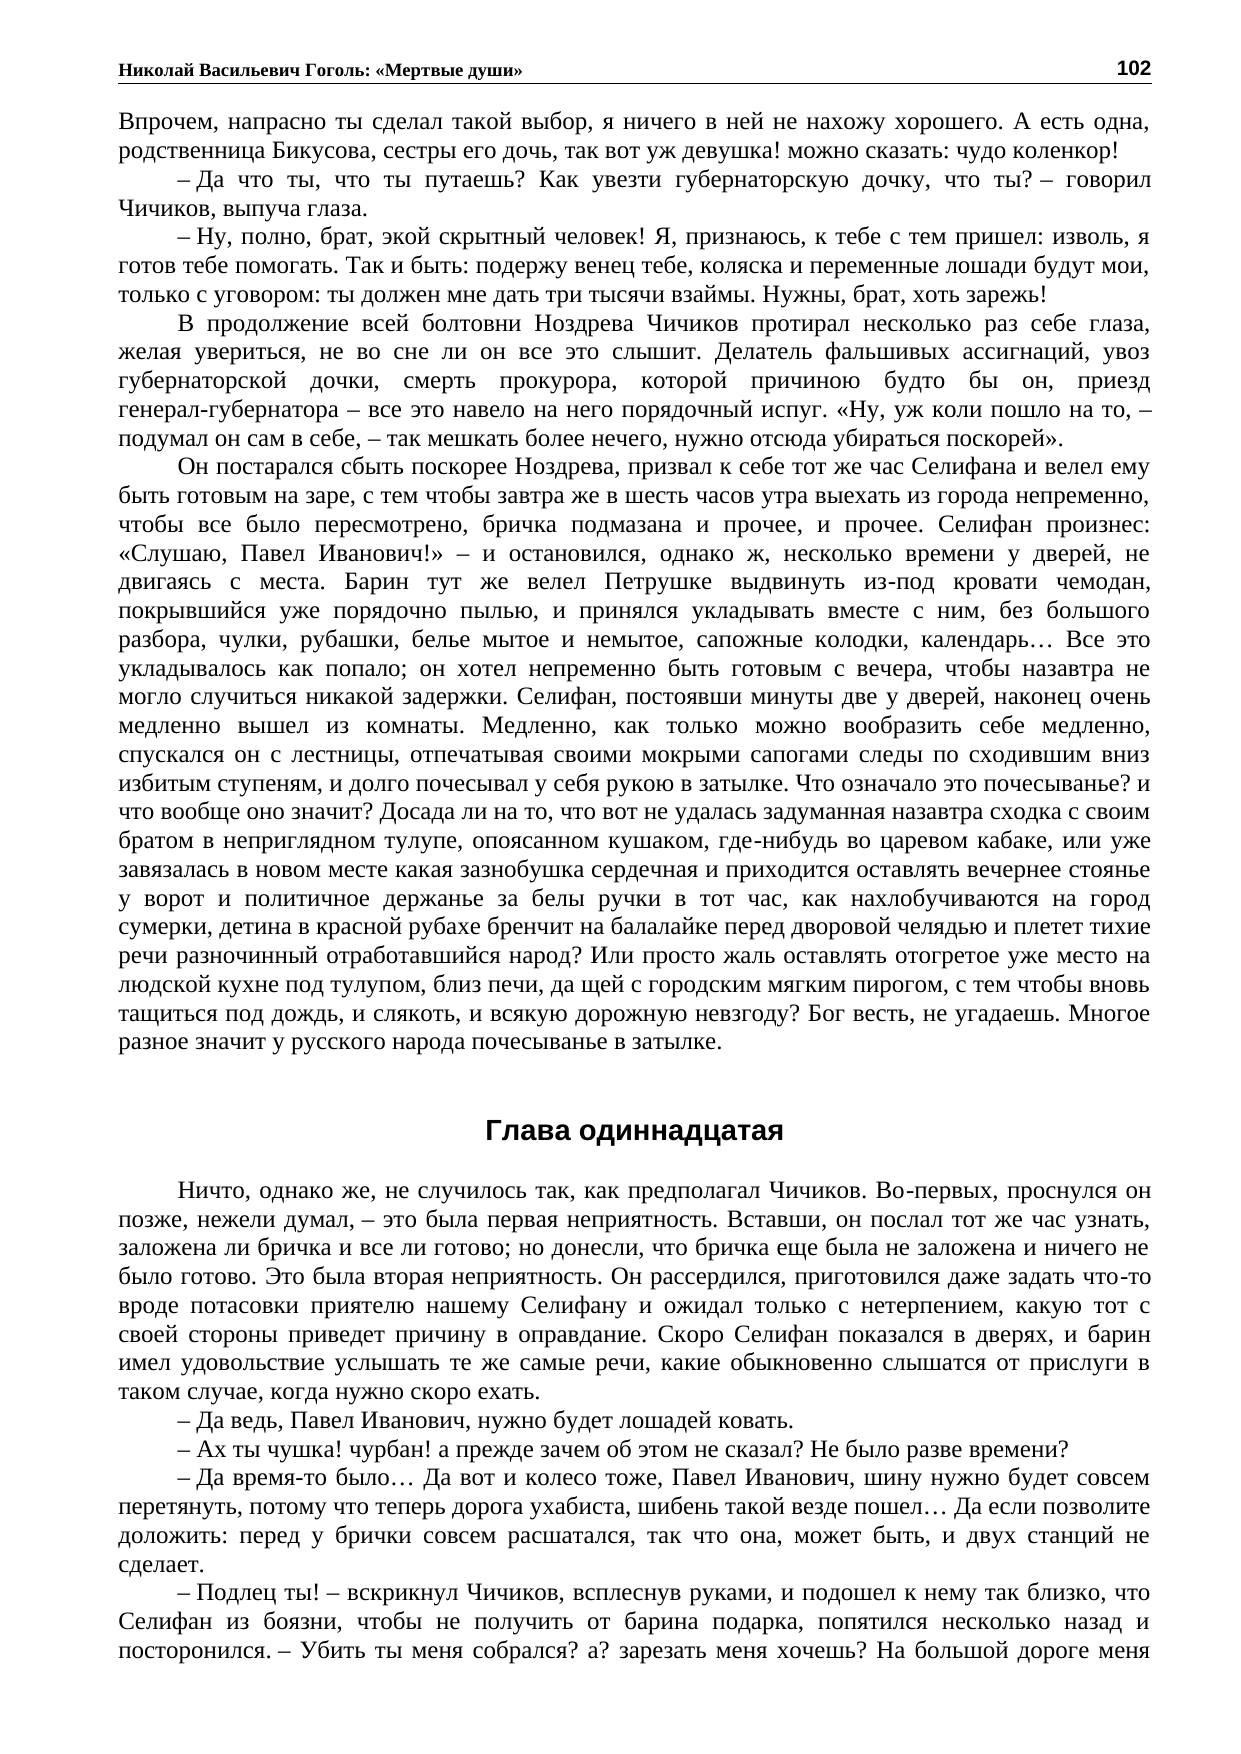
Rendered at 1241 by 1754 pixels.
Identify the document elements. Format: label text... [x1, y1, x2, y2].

text – Да время-то было… Да вот и колесо тоже, Павел Иванович, шину нужно будет совсем перетянуть, потому что теперь дорога ухабиста, шибень такой везде пошел… Да если позволите доложить: перед у брички совсем расшатался, так что она, может быть, и двух станций не сделает. [118, 1462, 1152, 1577]
subtitle Глава одиннадцатая [118, 1113, 1152, 1146]
text – Да ведь, Павел Иванович, нужно будет лошадей ковать. [118, 1405, 1152, 1434]
text Он постарался сбыть поскорее Ноздрева, призвал к себе тот же час Селифана и велел ему быть готовым на заре, с тем чтобы завтра же в шесть часов утра выехать из города непременно, чтобы все было пересмотрено, бричка подмазана и прочее, и прочее. Селифан произнес: «Слушаю, Павел Иванович!» – и остановился, однако ж, несколько времени у дверей, не двигаясь с места. Барин тут же велел Петрушке выдвинуть из-под кровати чемодан, покрывшийся уже порядочно пылью, и принялся укладывать вместе с ним, без большого разбора, чулки, рубашки, белье мытое и немытое, сапожные колодки, календарь… Все это укладывалось как попало; он хотел непременно быть готовым с вечера, чтобы назавтра не могло случиться никакой задержки. Селифан, постоявши минуты две у дверей, наконец очень медленно вышел из комнаты. Медленно, как только можно вообразить себе медленно, спускался он с лестницы, отпечатывая своими мокрыми сапогами следы по сходившим вниз избитым ступеням, и долго почесывал у себя рукою в затылке. Что означало это почесыванье? и что вообще оно значит? Досада ли на то, что вот не удалась задуманная назавтра сходка с своим братом в неприглядном тулупе, опоясанном кушаком, где-нибудь во царевом кабаке, или уже завязалась в новом месте какая зазнобушка сердечная и приходится оставлять вечернее стоянье у ворот и политичное держанье за белы ручки в тот час, как нахлобучиваются на город сумерки, детина в красной рубахе бренчит на балалайке перед дворовой челядью и плетет тихие речи разночинный отработавшийся народ? Или просто жаль оставлять отогретое уже место на людской кухне под тулупом, близ печи, да щей с городским мягким пирогом, с тем чтобы вновь тащиться под дождь, и слякоть, и всякую дорожную невзгоду? Бог весть, не угадаешь. Многое разное значит у русского народа почесыванье в затылке. [118, 451, 1152, 1055]
text – Да что ты, что ты путаешь? Как увезти губернаторскую дочку, что ты? – говорил Чичиков, выпуча глаза. [118, 164, 1152, 221]
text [118, 106, 1152, 164]
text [118, 1577, 1152, 1664]
text В продолжение всей болтовни Ноздрева Чичиков протирал несколько раз себе глаза, желая увериться, не во сне ли он все это слышит. Делатель фальшивых ассигнаций, увоз губернаторской дочки, смерть прокурора, которой причиною будто бы он, приезд генерал-губернатора – все это навело на него порядочный испуг. «Ну, уж коли пошло на то, – подумал он сам в себе, – так мешкать более нечего, нужно отсюда убираться поскорей». [118, 308, 1152, 451]
text Ничто, однако же, не случилось так, как предполагал Чичиков. Во-первых, проснулся он позже, нежели думал, – это была первая неприятность. Вставши, он послал тот же час узнать, заложена ли бричка и все ли готово; но донесли, что бричка еще была не заложена и ничего не было готово. Это была вторая неприятность. Он рассердился, приготовился даже задать что-то вроде потасовки приятелю нашему Селифану и ожидал только с нетерпением, какую тот с своей стороны приведет причину в оправдание. Скоро Селифан показался в дверях, и барин имел удовольствие услышать те же самые речи, какие обыкновенно слышатся от прислуги в таком случае, когда нужно скоро ехать. [118, 1175, 1152, 1405]
text – Ах ты чушка! чурбан! а прежде зачем об этом не сказал? Не было разве времени? [118, 1434, 1152, 1462]
text – Ну, полно, брат, экой скрытный человек! Я, признаюсь, к тебе с тем пришел: изволь, я готов тебе помогать. Так и быть: подержу венец тебе, коляска и переменные лошади будут мои, только с уговором: ты должен мне дать три тысячи взаймы. Нужны, брат, хоть зарежь! [118, 221, 1152, 308]
